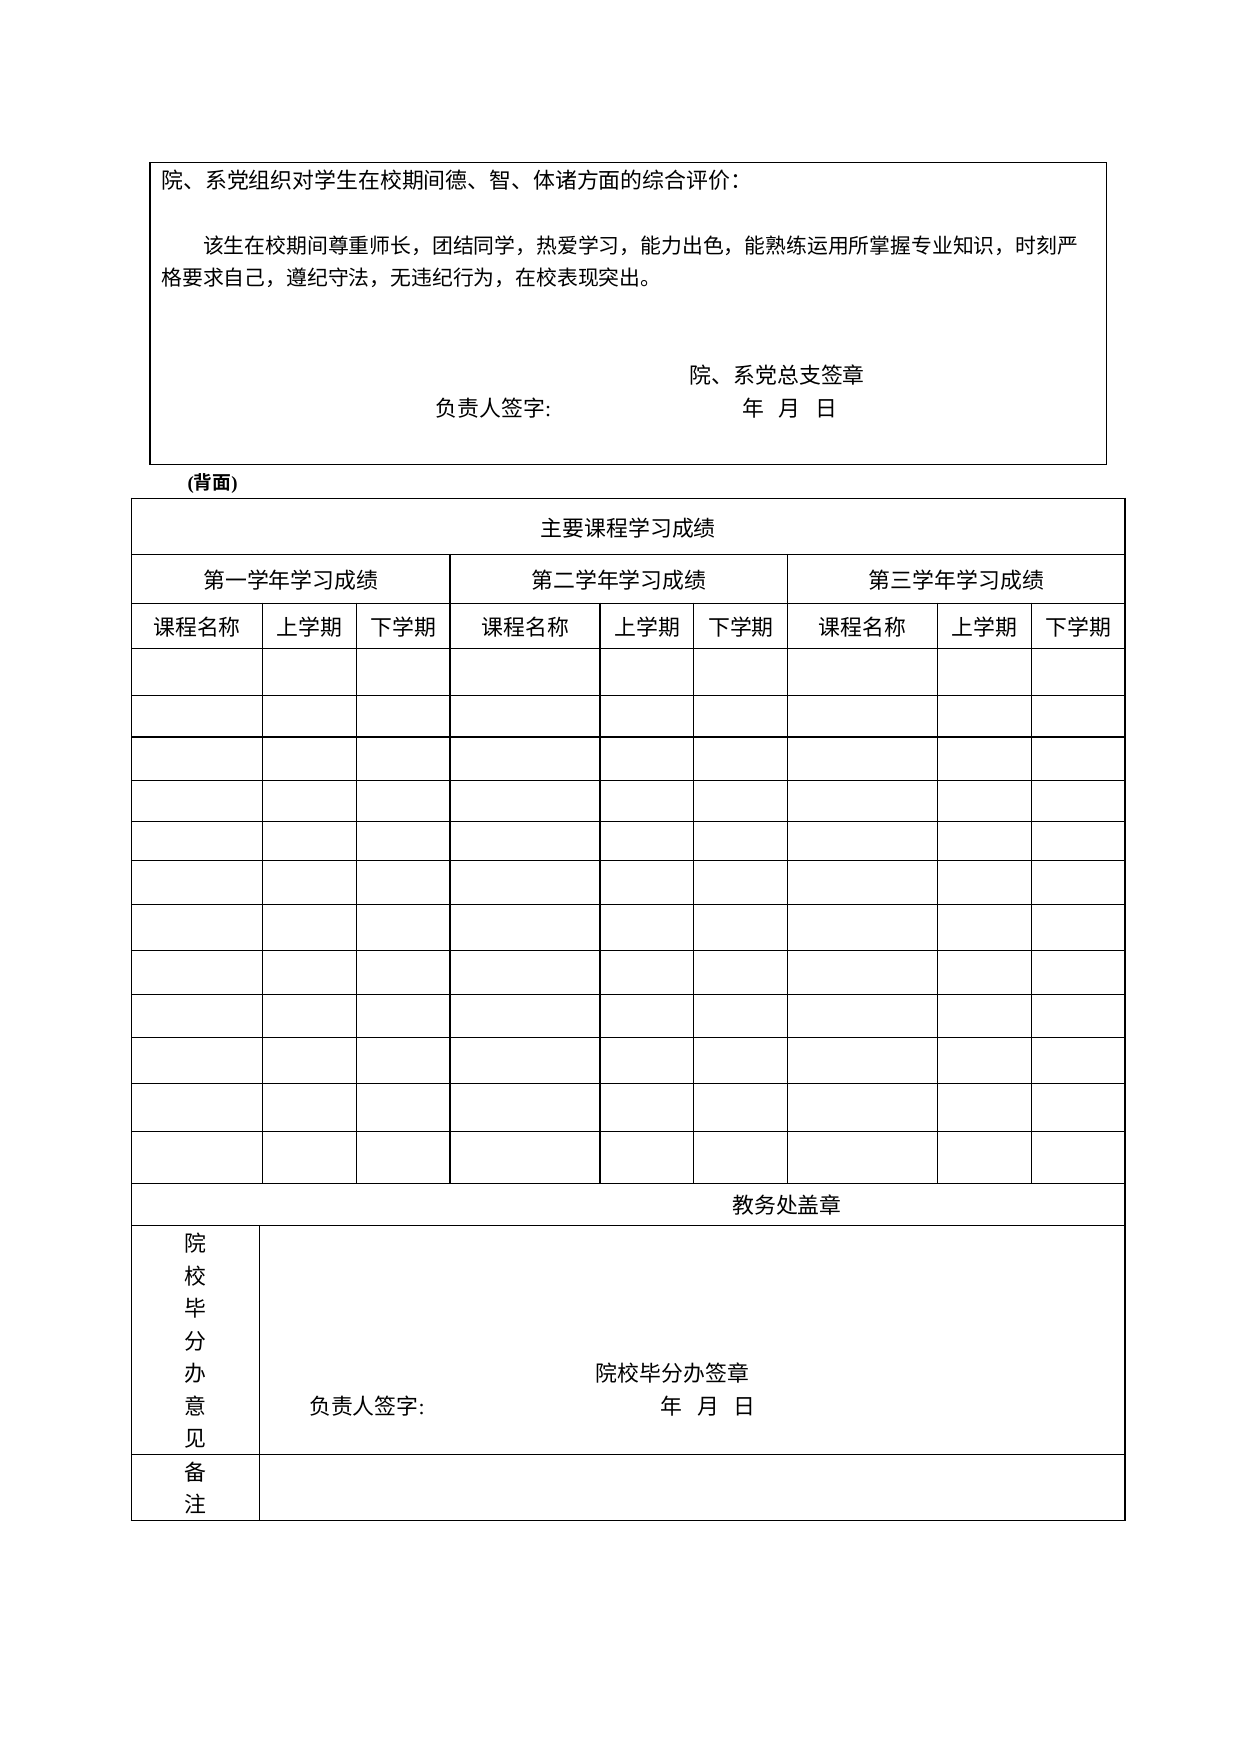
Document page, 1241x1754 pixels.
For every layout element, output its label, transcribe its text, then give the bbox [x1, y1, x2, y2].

table_cell [1032, 696, 1124, 736]
table_cell [938, 822, 1031, 860]
table_cell [1032, 1132, 1124, 1183]
table_cell [263, 995, 356, 1037]
table_cell [601, 649, 693, 694]
table_cell [694, 995, 787, 1037]
table_cell [938, 1084, 1031, 1131]
table_cell [1032, 822, 1124, 860]
table_cell [788, 861, 937, 903]
table_cell [938, 951, 1031, 994]
table_cell [357, 905, 449, 950]
table_cell [601, 905, 693, 950]
table_cell 课程名称 [132, 604, 262, 648]
table_cell [788, 1132, 937, 1183]
table_cell [451, 738, 599, 780]
table_cell 第三学年学习成绩 [788, 555, 1124, 602]
table_cell [601, 1038, 693, 1083]
table_cell [263, 951, 356, 994]
table_cell 第二学年学习成绩 [451, 555, 787, 602]
table_cell [263, 905, 356, 950]
table_cell 上学期 [601, 604, 693, 648]
table_cell 院 校 毕 分 办 意 见 [132, 1226, 259, 1453]
table_cell [451, 696, 599, 736]
table_cell [694, 822, 787, 860]
table_cell [938, 905, 1031, 950]
table_cell [694, 1084, 787, 1131]
table_cell [357, 696, 449, 736]
table_cell [938, 738, 1031, 780]
table_cell [451, 905, 599, 950]
table_cell [1032, 649, 1124, 694]
table_cell [132, 738, 262, 780]
table_cell [1032, 861, 1124, 903]
table_cell [451, 995, 599, 1037]
table_cell [451, 781, 599, 821]
table_cell [357, 822, 449, 860]
table_cell [451, 649, 599, 694]
table_cell [263, 696, 356, 736]
table_cell [1032, 995, 1124, 1037]
table_cell [357, 781, 449, 821]
table_cell [1032, 951, 1124, 994]
table_cell 院、系党组织对学生在校期间德、智、体诸方面的综合评价： 该生在校期间尊重师长，团结同学，热爱学习，能力出色，能熟练运用所掌握专业知识，时刻严格要求自己，遵纪守法，无违纪行为，在校表现突出。 院、系党总支签章 负责人签字: 年 月 日 [151, 163, 1106, 464]
table_cell [451, 951, 599, 994]
table_cell [357, 1132, 449, 1183]
table_cell [788, 905, 937, 950]
table_cell [788, 1038, 937, 1083]
table_cell [357, 995, 449, 1037]
table_cell [601, 1084, 693, 1131]
table_cell 下学期 [357, 604, 449, 648]
table_cell [601, 696, 693, 736]
table_cell [132, 1084, 262, 1131]
table_cell [601, 822, 693, 860]
table_cell [132, 861, 262, 903]
table_cell [1032, 1084, 1124, 1131]
table_cell 备 注 [132, 1455, 259, 1519]
table_cell [694, 861, 787, 903]
table_cell [263, 1084, 356, 1131]
table_cell [132, 649, 262, 694]
table_cell [357, 738, 449, 780]
table_cell 下学期 [1032, 604, 1124, 648]
table_cell [938, 1132, 1031, 1183]
table_cell [694, 738, 787, 780]
table_cell [263, 781, 356, 821]
table_cell [788, 649, 937, 694]
table_cell [601, 861, 693, 903]
table_cell [1032, 1038, 1124, 1083]
table_cell [1032, 738, 1124, 780]
table_cell [451, 822, 599, 860]
table_cell [132, 781, 262, 821]
table_cell [263, 738, 356, 780]
table_cell [263, 1038, 356, 1083]
table_cell [788, 951, 937, 994]
table_cell [938, 861, 1031, 903]
table_cell 上学期 [938, 604, 1031, 648]
table_cell [132, 951, 262, 994]
table_cell [694, 1132, 787, 1183]
table_cell [938, 995, 1031, 1037]
table_cell [263, 1132, 356, 1183]
table_cell 下学期 [694, 604, 787, 648]
table_cell [132, 1038, 262, 1083]
table_cell [263, 861, 356, 903]
table_cell [451, 861, 599, 903]
table_cell [132, 696, 262, 736]
table_cell 院校毕分办签章 负责人签字: 年 月 日 [260, 1226, 1124, 1453]
table_cell [451, 1084, 599, 1131]
text (背面) [187, 465, 1053, 498]
table_cell 教务处盖章 [132, 1184, 1124, 1225]
table_cell 课程名称 [788, 604, 937, 648]
table_cell [938, 1038, 1031, 1083]
table_cell [694, 951, 787, 994]
table_cell [357, 649, 449, 694]
table_cell [694, 649, 787, 694]
table_cell [263, 822, 356, 860]
table_cell [1032, 781, 1124, 821]
table_cell [788, 781, 937, 821]
table_cell [132, 995, 262, 1037]
table_cell [132, 905, 262, 950]
table_cell [601, 1132, 693, 1183]
table_cell [694, 696, 787, 736]
table_cell [788, 696, 937, 736]
table_cell [132, 1132, 262, 1183]
table_cell [694, 1038, 787, 1083]
table_cell 课程名称 [451, 604, 599, 648]
table_cell [260, 1455, 1124, 1519]
table_cell [694, 781, 787, 821]
table_cell [601, 738, 693, 780]
table_cell [132, 822, 262, 860]
table_cell [694, 905, 787, 950]
table_cell [601, 781, 693, 821]
table_cell [1032, 905, 1124, 950]
table_cell [788, 738, 937, 780]
table_cell [788, 822, 937, 860]
table_cell 上学期 [263, 604, 356, 648]
table_cell 第一学年学习成绩 [132, 555, 449, 602]
table_cell [357, 1084, 449, 1131]
table_cell [788, 1084, 937, 1131]
table_cell [357, 861, 449, 903]
table_cell [938, 696, 1031, 736]
table_cell [601, 951, 693, 994]
table_cell [938, 781, 1031, 821]
table_cell [601, 995, 693, 1037]
table_cell [357, 951, 449, 994]
table_cell [357, 1038, 449, 1083]
table_cell [788, 995, 937, 1037]
table_cell [263, 649, 356, 694]
table_header 主要课程学习成绩 [132, 499, 1124, 554]
table_cell [451, 1038, 599, 1083]
table_cell [451, 1132, 599, 1183]
table_cell [938, 649, 1031, 694]
